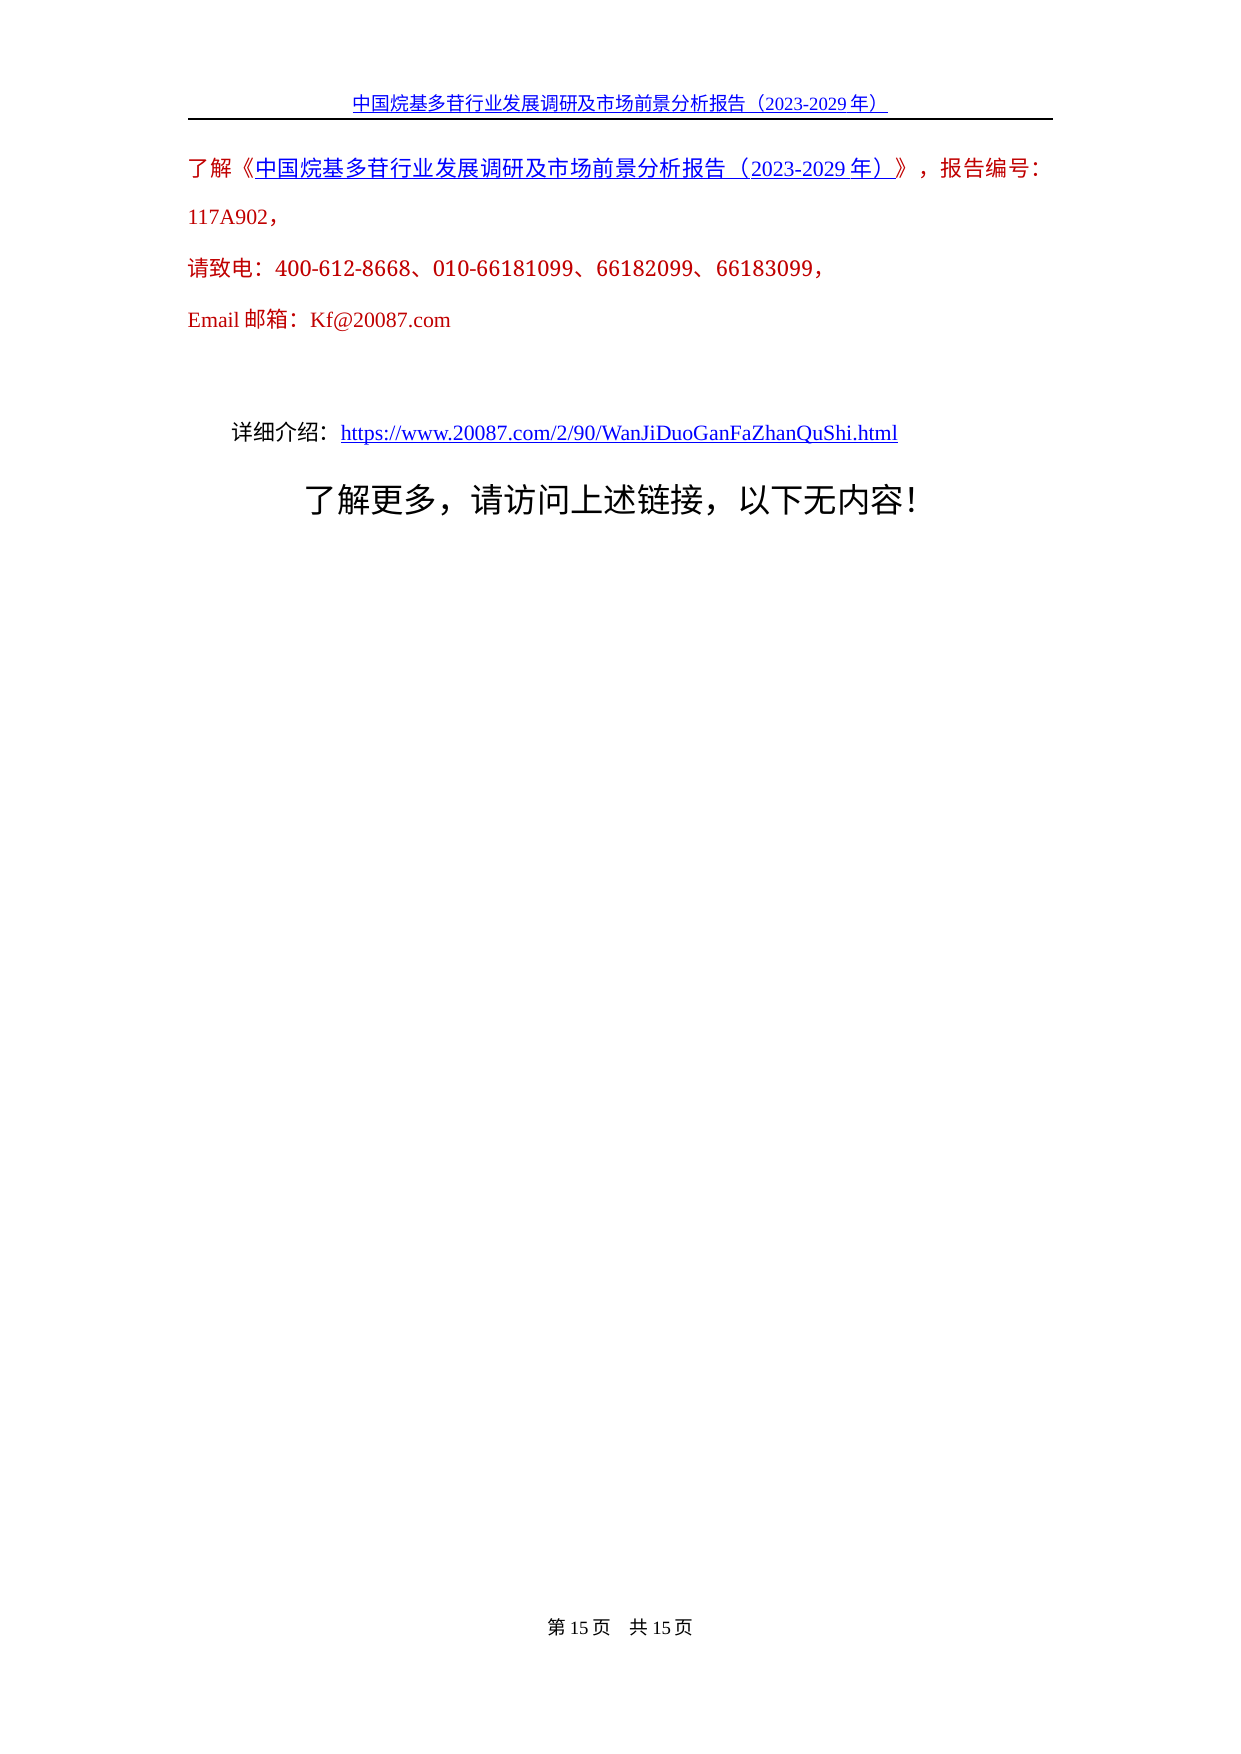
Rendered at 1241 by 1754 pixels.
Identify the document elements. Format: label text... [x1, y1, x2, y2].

text 请致电：400-612-8668、010-66181099、66182099、66183099， [187, 251, 1053, 283]
text Email邮箱：Kf@20087.com [187, 302, 1053, 334]
text 了解《中国烷基多苷行业发展调研及市场前景分析报告（2023-2029年）》，报告编号：117A902， [187, 150, 1053, 231]
title 了解更多，请访问上述链接，以下无内容！ [187, 465, 1053, 530]
text 详细介绍：https://www.20087.com/2/90/WanJiDuoGanFaZhanQuShi.html [187, 415, 1053, 447]
